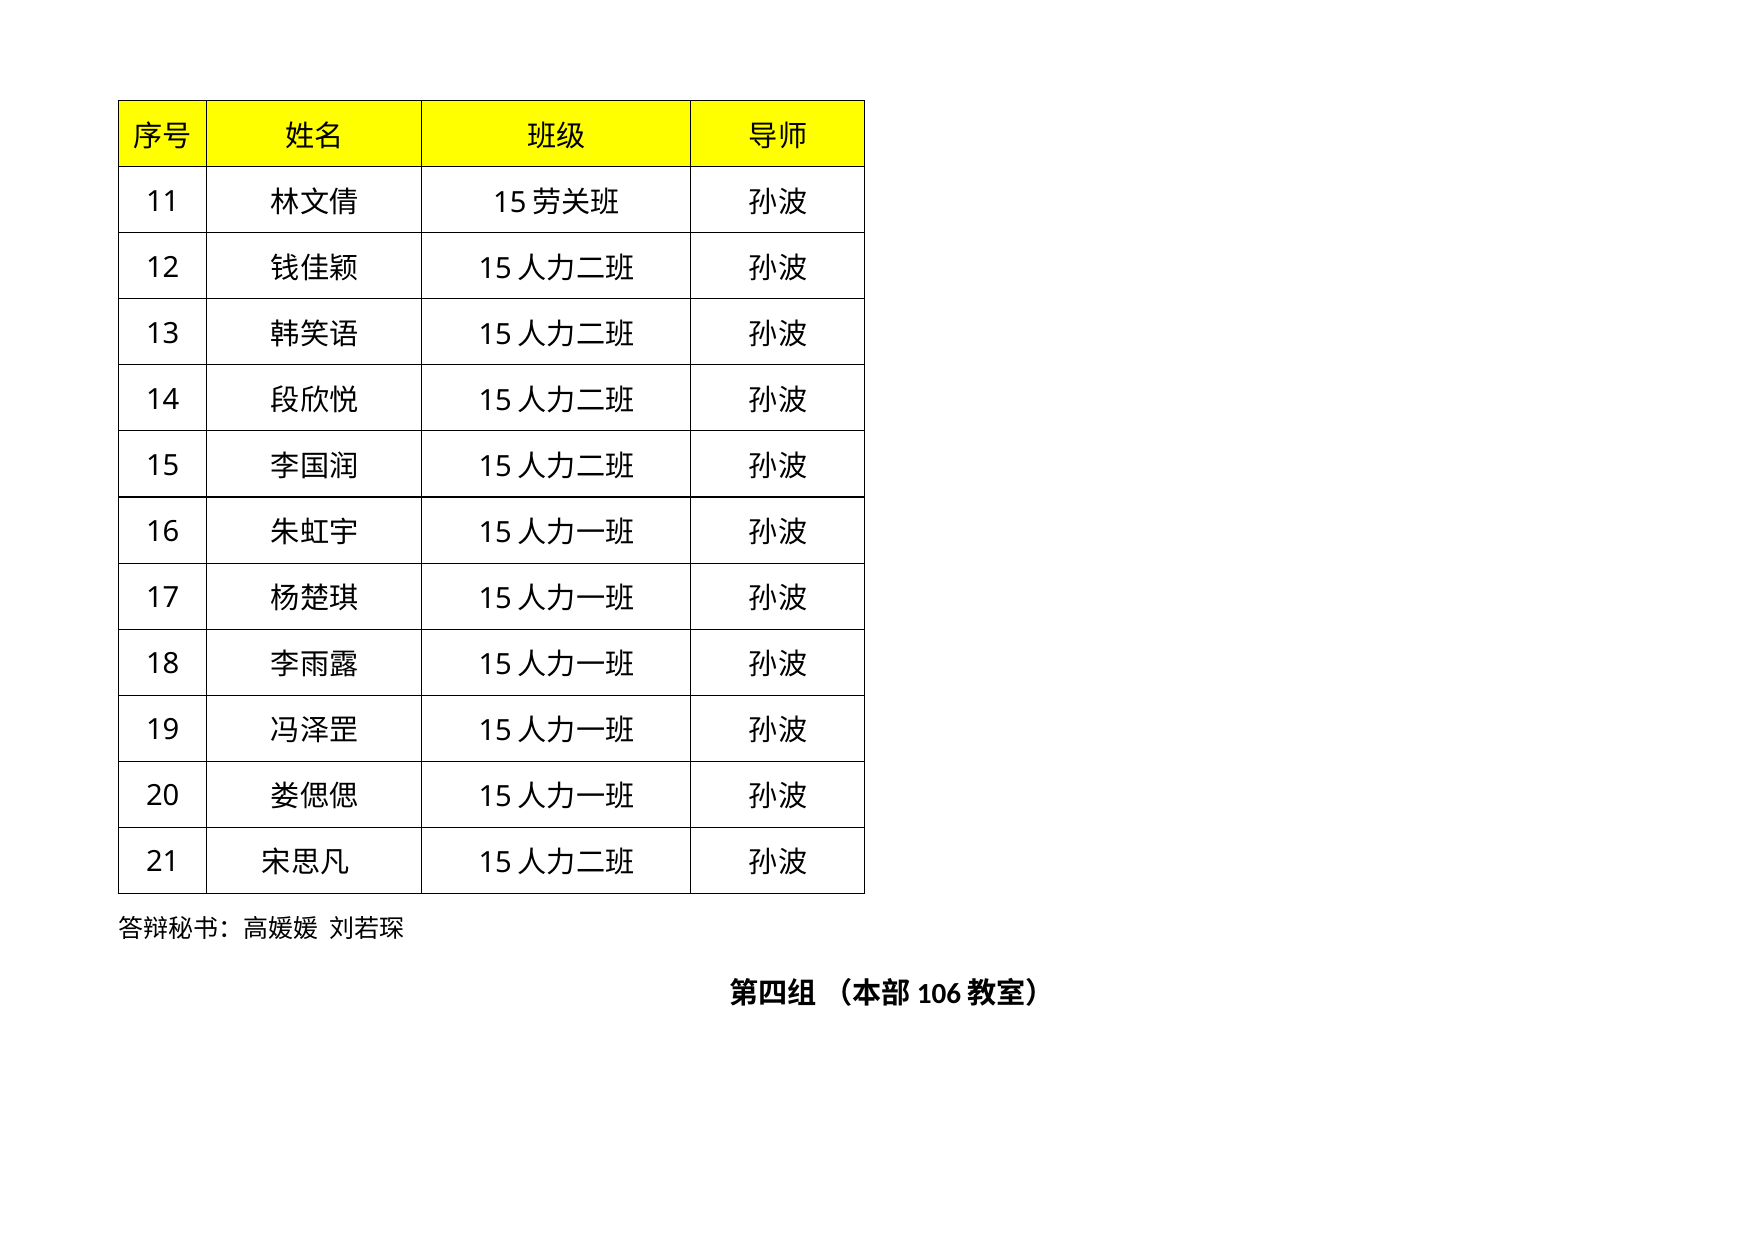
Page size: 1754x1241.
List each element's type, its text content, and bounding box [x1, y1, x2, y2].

text 第四组 （本部106教室） [118, 959, 1665, 1024]
table_cell 15 [119, 431, 206, 496]
table_cell 15人力一班 [422, 630, 690, 694]
table_cell 李雨露 [207, 630, 421, 694]
table_cell 17 [119, 564, 206, 628]
table_cell 孙波 [691, 630, 864, 694]
table_cell 14 [119, 365, 206, 430]
table_header 班级 [422, 101, 690, 166]
table_cell 11 [119, 167, 206, 232]
table_cell 孙波 [691, 696, 864, 761]
table_cell 15人力一班 [422, 696, 690, 761]
table_cell 15人力二班 [422, 828, 690, 893]
table_cell 钱佳颖 [207, 233, 421, 298]
table_cell 娄偲偲 [207, 762, 421, 827]
table_cell 15人力一班 [422, 498, 690, 562]
table_cell 15人力二班 [422, 233, 690, 298]
table_cell 杨楚琪 [207, 564, 421, 628]
table_cell 孙波 [691, 762, 864, 827]
table_cell 18 [119, 630, 206, 694]
table_cell 宋思凡 [207, 828, 421, 893]
table_cell 孙波 [691, 365, 864, 430]
table_cell 16 [119, 498, 206, 562]
table_cell 15劳关班 [422, 167, 690, 232]
table_cell 朱虹宇 [207, 498, 421, 562]
table_cell 孙波 [691, 564, 864, 628]
table_cell 15人力一班 [422, 762, 690, 827]
table_cell 孙波 [691, 431, 864, 496]
table_cell 21 [119, 828, 206, 893]
table_cell 孙波 [691, 498, 864, 562]
text 答辩秘书：高媛媛 刘若琛 [118, 894, 1665, 959]
table_cell 12 [119, 233, 206, 298]
table_cell 孙波 [691, 299, 864, 364]
table_cell 15人力一班 [422, 564, 690, 628]
table_header 导师 [691, 101, 864, 166]
table_cell 13 [119, 299, 206, 364]
table_cell 冯泽罡 [207, 696, 421, 761]
table_cell 韩笑语 [207, 299, 421, 364]
table_cell 15人力二班 [422, 365, 690, 430]
table_cell 孙波 [691, 233, 864, 298]
table_cell 15人力二班 [422, 431, 690, 496]
table_cell 李国润 [207, 431, 421, 496]
table_cell 19 [119, 696, 206, 761]
table_cell 20 [119, 762, 206, 827]
table_header 序号 [119, 101, 206, 166]
table_cell 孙波 [691, 828, 864, 893]
table_cell 15人力二班 [422, 299, 690, 364]
table_cell 林文倩 [207, 167, 421, 232]
table_cell 孙波 [691, 167, 864, 232]
table_cell 段欣悦 [207, 365, 421, 430]
table_header 姓名 [207, 101, 421, 166]
